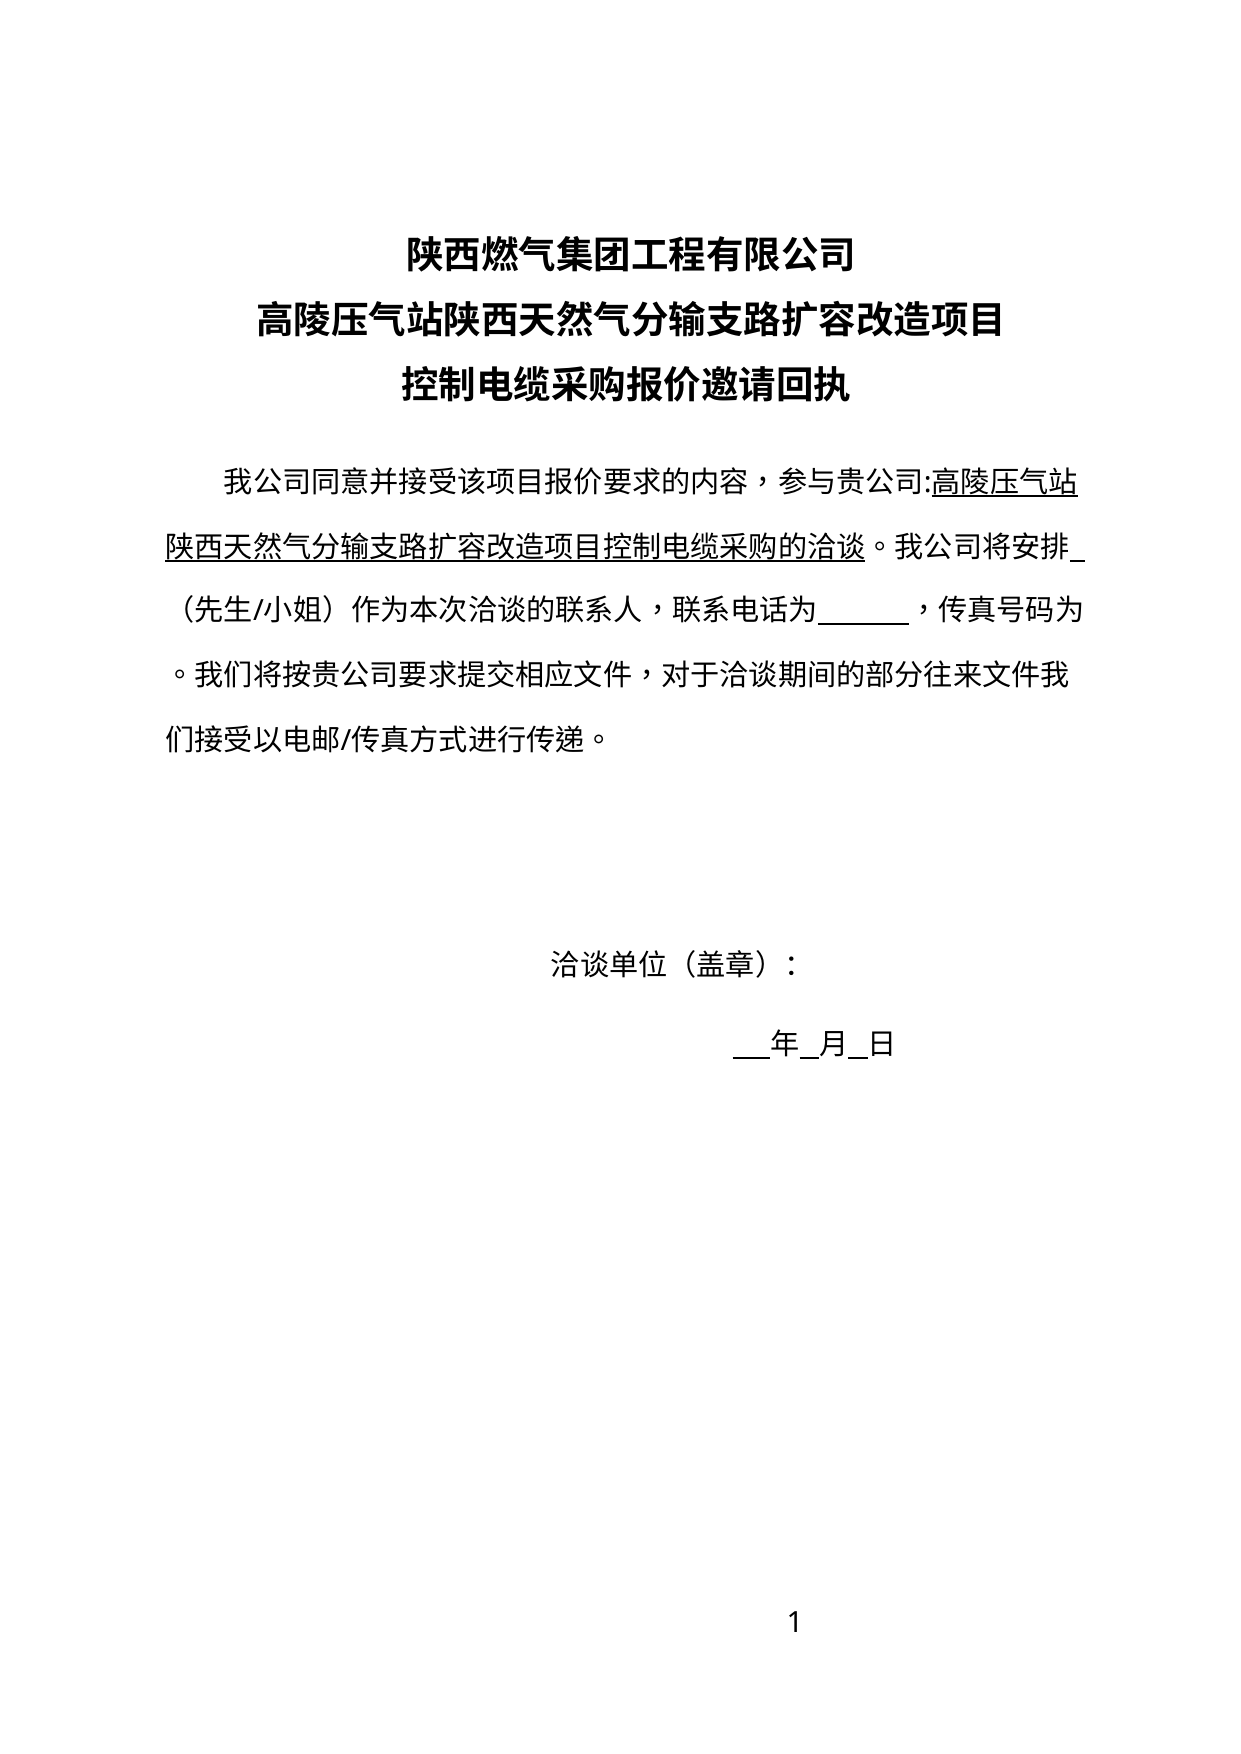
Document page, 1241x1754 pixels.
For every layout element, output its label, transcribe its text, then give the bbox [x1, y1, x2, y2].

text 洽谈单位（盖章）： [165, 941, 1087, 984]
text 年 月 日 [165, 1023, 1087, 1063]
text 陕西燃气集团工程有限公司 [165, 219, 1087, 284]
text 我公司同意并接受该项目报价要求的内容，参与贵公司:高陵压气站陕西天然气分输支路扩容改造项目控制电缆采购的洽谈。我公司将安排 （先生/小姐）作为本次洽谈的联系人，联系电话为 ，传真号码为 。我们将按贵公司要求提交相应文件，对于洽谈期间的部分往来文件我们接受以电邮/传真方式进行传递。 [165, 447, 1087, 772]
text 控制电缆采购报价邀请回执 [165, 349, 1087, 414]
text 高陵压气站陕西天然气分输支路扩容改造项目 [165, 284, 1087, 349]
